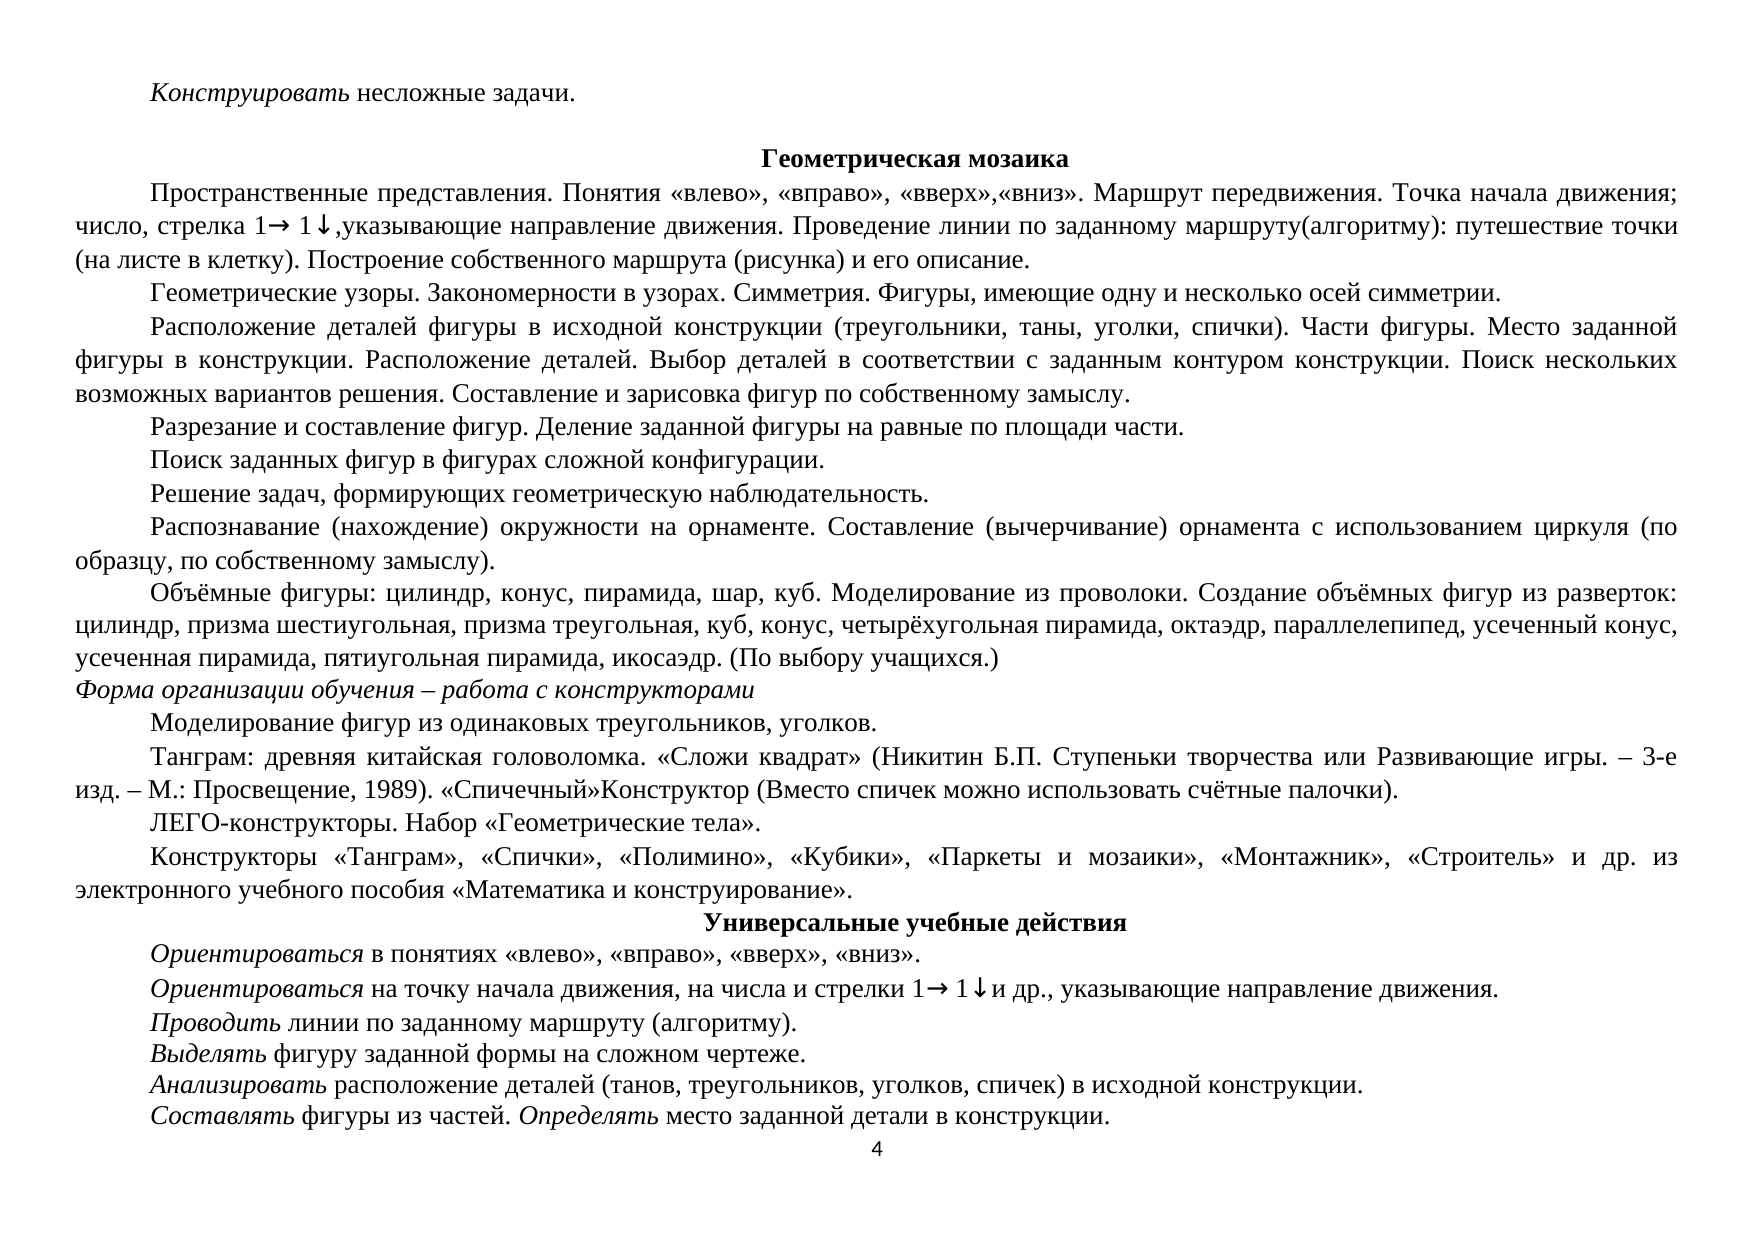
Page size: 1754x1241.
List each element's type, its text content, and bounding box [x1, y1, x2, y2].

text Танграм: древняя китайская головоломка. «Сложи квадрат» (Никитин Б.П. Ступеньки творчества или Развивающие игры. – 3-е изд. – М.: Просвещение, 1989). «Спичечный»Конструктор (Вместо спичек можно использовать счётные палочки). [75, 738, 1680, 805]
text Анализировать расположение деталей (танов, треугольников, уголков, спичек) в исходной конструкции. [75, 1068, 1680, 1099]
text Форма организации обучения – работа с конструкторами [75, 673, 1680, 705]
text Объёмные фигуры: цилиндр, конус, пирамида, шар, куб. Моделирование из проволоки. Создание объёмных фигур из разверток: цилиндр, призма шестиугольная, призма треугольная, куб, конус, четырёхугольная пирамида, октаэдр, параллелепипед, усеченный конус, усеченная пирамида, пятиугольная пирамида, икосаэдр. (По выбору учащихся.) [75, 576, 1680, 673]
text Решение задач, формирующих геометрическую наблюдательность. [75, 476, 1680, 509]
text Поиск заданных фигур в фигурах сложной конфигурации. [75, 442, 1680, 476]
text Моделирование фигур из одинаковых треугольников, уголков. [75, 705, 1680, 738]
text Составлять фигуры из частей. Определять место заданной детали в конструкции. [75, 1099, 1680, 1130]
text Пространственные представления. Понятия «влево», «вправо», «вверх»,«вниз». Маршрут передвижения. Точка начала движения; число, стрелка 1→ 1↓,указывающие направление движения. Проведение линии по заданному маршруту(алгоритму): путешествие точки (на листе в клетку). Построение собственного маршрута (рисунка) и его описание. [75, 174, 1680, 275]
text Геометрические узоры. Закономерности в узорах. Симметрия. Фигуры, имеющие одну и несколько осей симметрии. [75, 275, 1680, 308]
text Ориентироваться в понятиях «влево», «вправо», «вверх», «вниз». [75, 938, 1680, 969]
text Разрезание и составление фигур. Деление заданной фигуры на равные по площади части. [75, 409, 1680, 442]
text ЛЕГО-конструкторы. Набор «Геометрические тела». [75, 805, 1680, 838]
text Конструкторы «Танграм», «Спички», «Полимино», «Кубики», «Паркеты и мозаики», «Монтажник», «Строитель» и др. из электронного учебного пособия «Математика и конструирование». [75, 838, 1680, 905]
text Выделять фигуру заданной формы на сложном чертеже. [75, 1037, 1680, 1068]
text Универсальные учебные действия [75, 905, 1680, 938]
text Распознавание (нахождение) окружности на орнаменте. Составление (вычерчивание) орнамента с использованием циркуля (по образцу, по собственному замыслу). [75, 509, 1680, 576]
text Геометрическая мозаика [75, 142, 1680, 174]
text Конструировать несложные задачи. [75, 75, 1680, 108]
text Расположение деталей фигуры в исходной конструкции (треугольники, таны, уголки, спички). Части фигуры. Место заданной фигуры в конструкции. Расположение деталей. Выбор деталей в соответствии с заданным контуром конструкции. Поиск нескольких возможных вариантов решения. Составление и зарисовка фигур по собственному замыслу. [75, 308, 1680, 409]
text Ориентироваться на точку начала движения, на числа и стрелки 1→ 1↓и др., указывающие направление движения. [75, 969, 1680, 1006]
text Проводить линии по заданному маршруту (алгоритму). [75, 1006, 1680, 1037]
